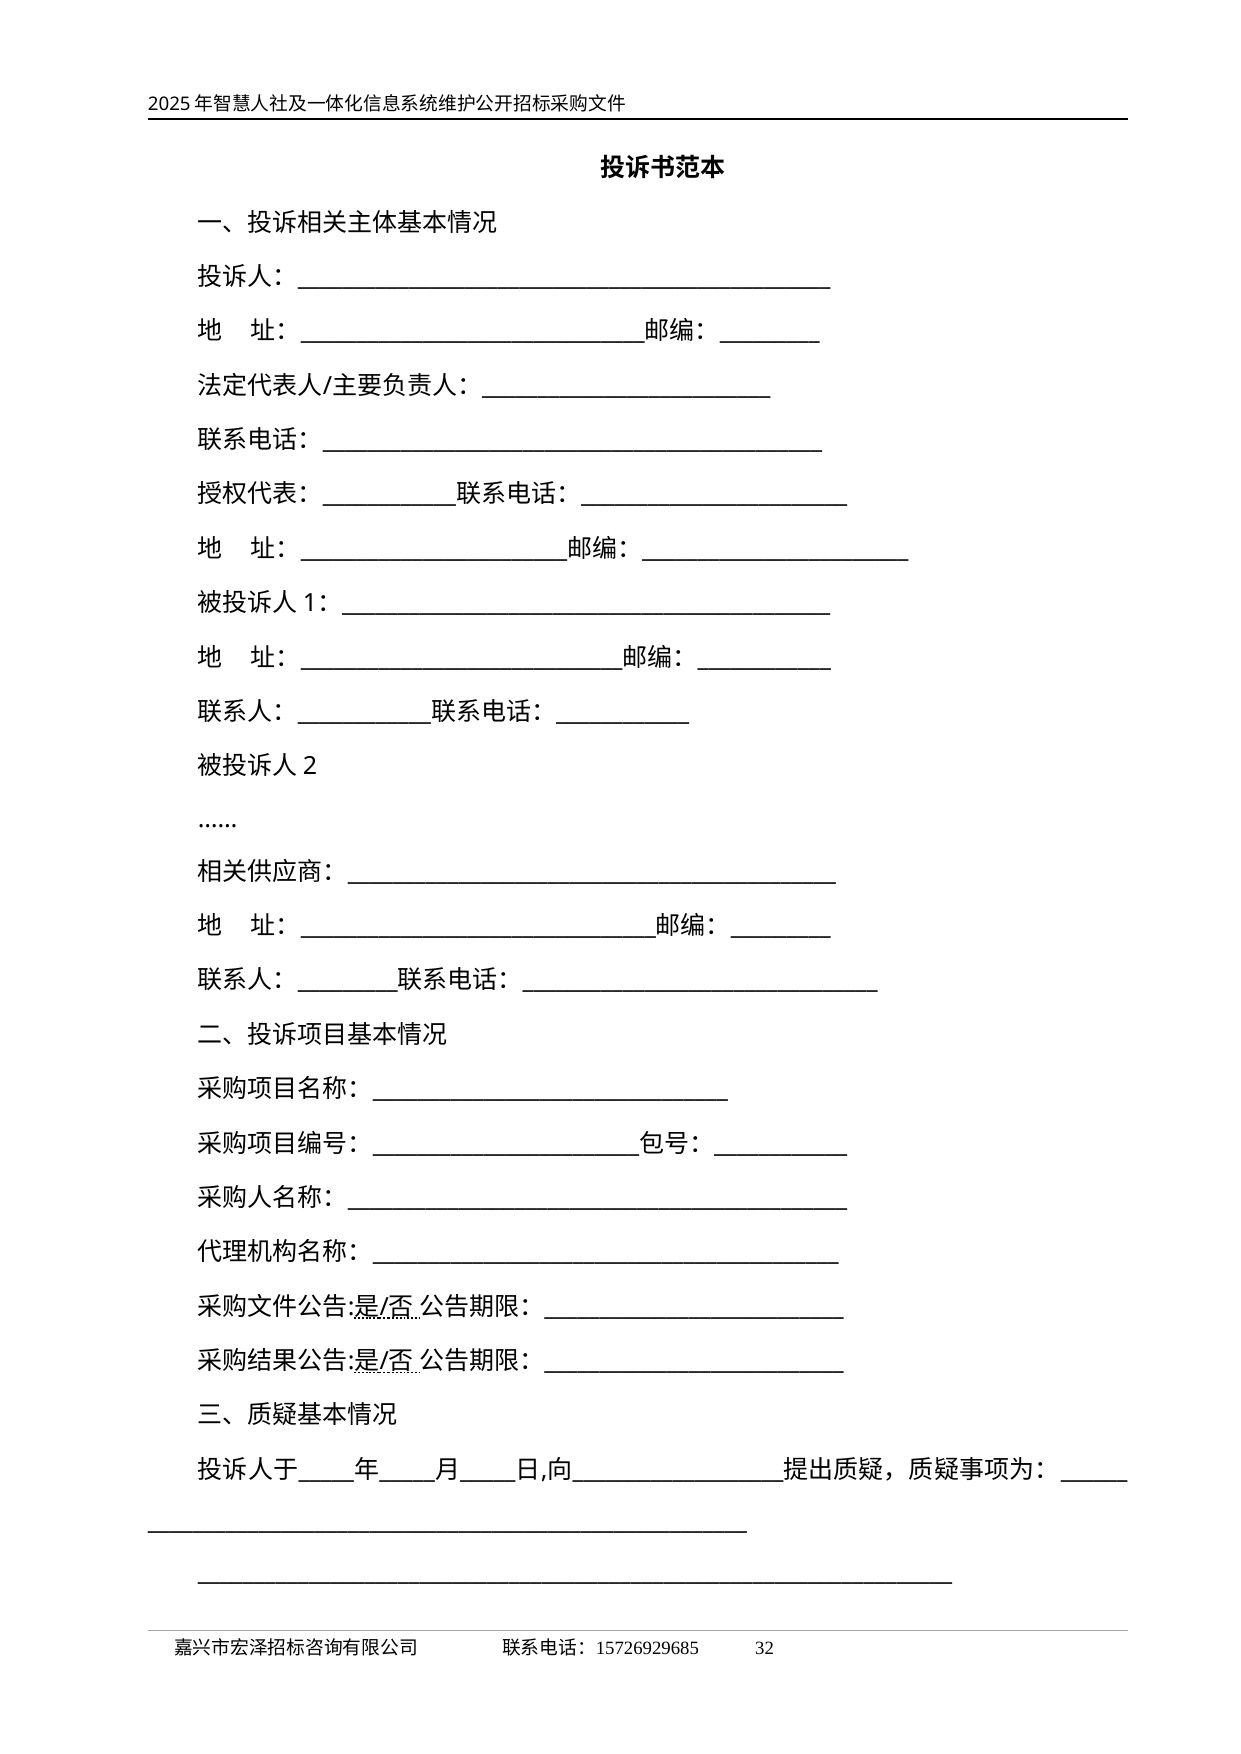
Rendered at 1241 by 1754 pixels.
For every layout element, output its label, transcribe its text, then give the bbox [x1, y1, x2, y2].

text 一、投诉相关主体基本情况 [148, 202, 1128, 238]
text …… [148, 800, 1128, 834]
text 被投诉人2 [148, 746, 1128, 782]
text 投诉人：________________________________________________ [148, 256, 1128, 293]
text 相关供应商：____________________________________________ [148, 851, 1128, 887]
text 联系人：____________联系电话：____________ [148, 691, 1128, 728]
text 地 址：_______________________________邮编：_________ [148, 311, 1128, 347]
text 采购人名称：_____________________________________________ [148, 1177, 1128, 1214]
text 地 址：_____________________________邮编：____________ [148, 637, 1128, 673]
text 授权代表：____________联系电话：________________________ [148, 474, 1128, 510]
text 被投诉人1：____________________________________________ [148, 583, 1128, 619]
text 二、投诉项目基本情况 [148, 1014, 1128, 1051]
text 投诉书范本 [148, 148, 1128, 184]
text ____________________________________________________________________ [148, 1554, 1128, 1588]
text 投诉人于_____年_____月_____日,向___________________提出质疑，质疑事项为：____________________________________________________________ [148, 1449, 1128, 1537]
text 采购项目名称：________________________________ [148, 1069, 1128, 1105]
text 采购结果公告:是/否 公告期限：___________________________ [148, 1341, 1128, 1377]
text 代理机构名称：__________________________________________ [148, 1232, 1128, 1268]
text 地 址：________________________________邮编：_________ [148, 906, 1128, 942]
text 三、质疑基本情况 [148, 1395, 1128, 1431]
text 采购项目编号：________________________包号：____________ [148, 1123, 1128, 1159]
text 法定代表人/主要负责人：__________________________ [148, 365, 1128, 401]
text 联系人：_________联系电话：________________________________ [148, 960, 1128, 996]
text 地 址：________________________邮编：________________________ [148, 528, 1128, 564]
text 采购文件公告:是/否 公告期限：___________________________ [148, 1286, 1128, 1322]
text 联系电话：_____________________________________________ [148, 419, 1128, 456]
